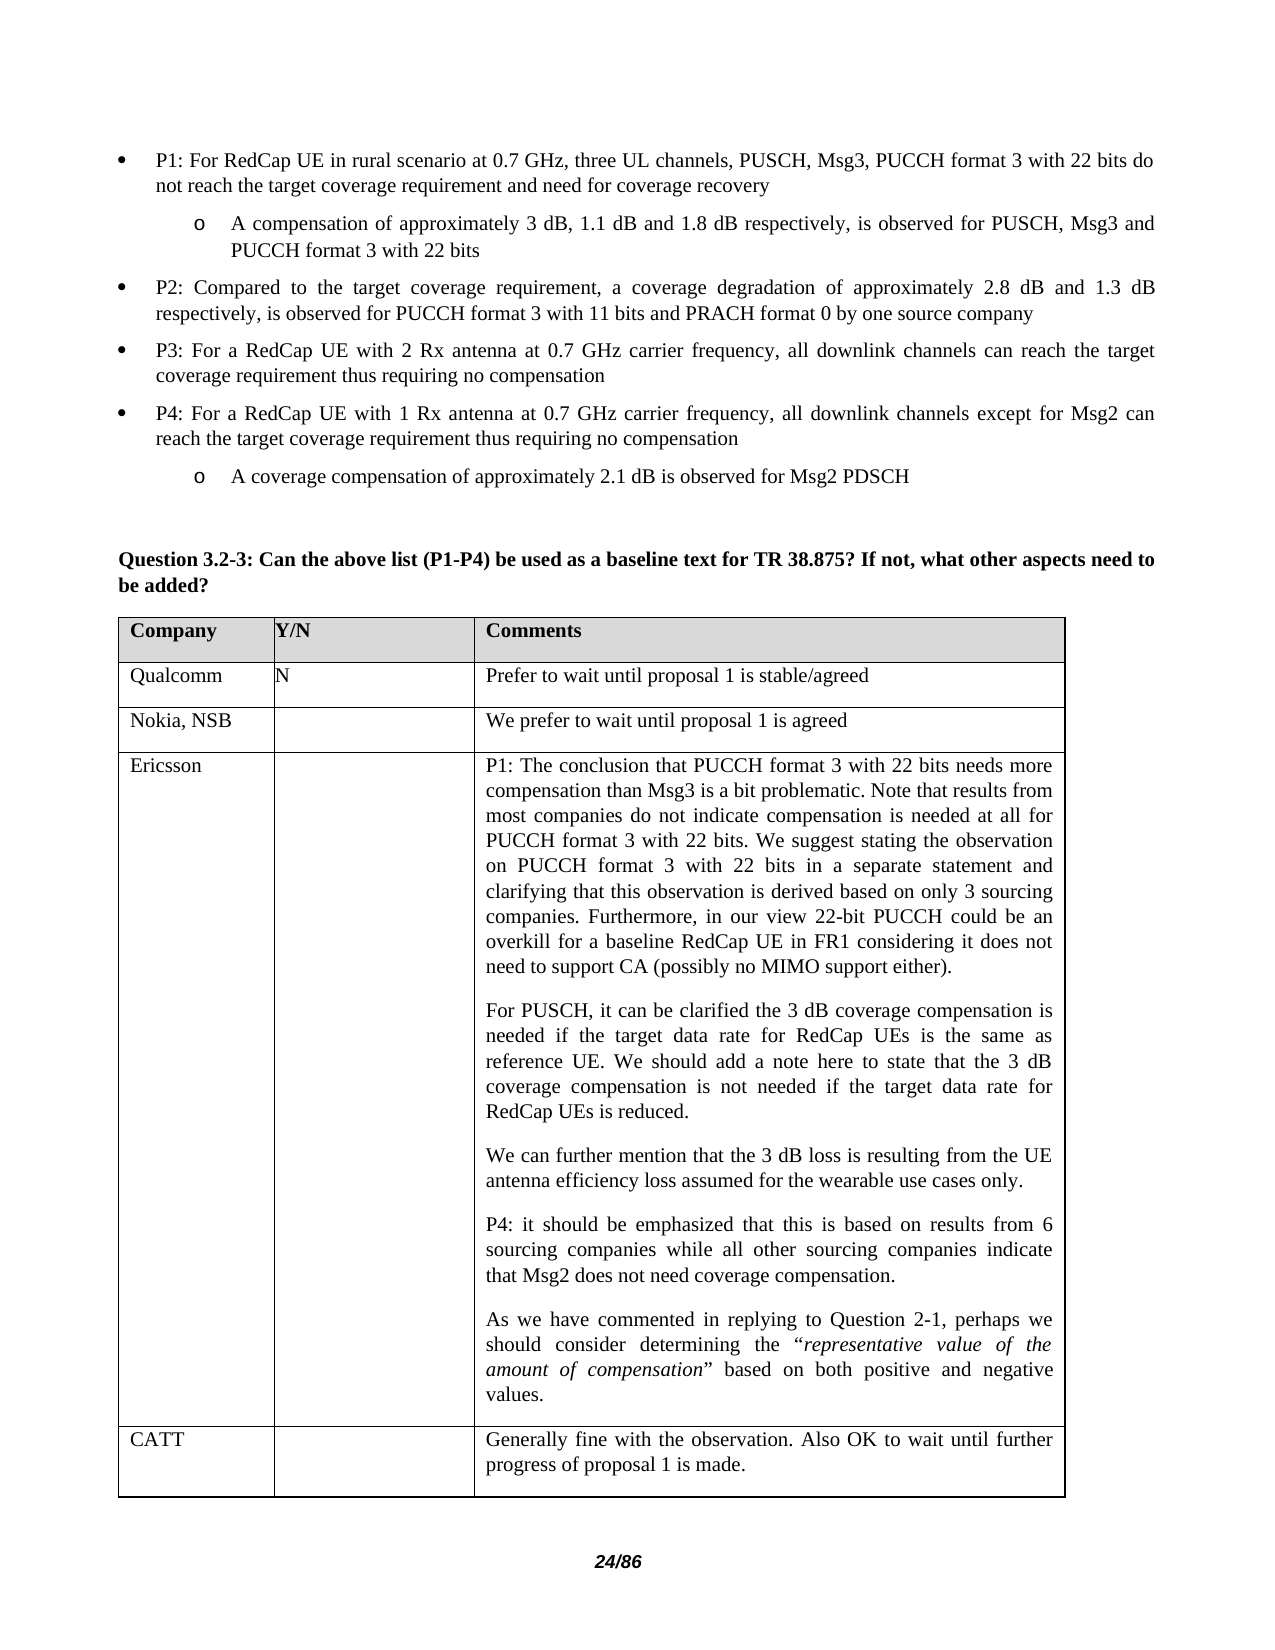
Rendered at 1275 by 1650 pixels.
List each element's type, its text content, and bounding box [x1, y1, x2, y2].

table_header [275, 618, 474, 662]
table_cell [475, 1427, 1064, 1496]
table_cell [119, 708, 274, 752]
list A compensation of approximately 3 dB, 1.1 dB and 1.8 dB respectively, is observed for PUSCH, Msg3 and PUCCH format 3 with 22 bits [193, 211, 1157, 262]
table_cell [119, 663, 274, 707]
list A coverage compensation of approximately 2.1 dB is observed for Msg2 PDSCH [193, 464, 1157, 490]
list P1: For RedCap UE in rural scenario at 0.7 GHz, three UL channels, PUSCH, Msg3, PUCCH format 3 with 22 bits do not reach the target coverage requirement and need for coverage recovery [118, 148, 1157, 197]
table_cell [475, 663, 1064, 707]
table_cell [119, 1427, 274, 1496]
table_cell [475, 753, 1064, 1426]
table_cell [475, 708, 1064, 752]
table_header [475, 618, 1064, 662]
list P3: For a RedCap UE with 2 Rx antenna at 0.7 GHz carrier frequency, all downlink channels can reach the target coverage requirement thus requiring no compensation [118, 338, 1157, 387]
list P4: For a RedCap UE with 1 Rx antenna at 0.7 GHz carrier frequency, all downlink channels except for Msg2 can reach the target coverage requirement thus requiring no compensation [118, 401, 1157, 450]
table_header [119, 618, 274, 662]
text Question 3.2-3: Can the above list (P1-P4) be used as a baseline text for TR 38.875? If not, what other aspects need to be added? [118, 547, 1157, 597]
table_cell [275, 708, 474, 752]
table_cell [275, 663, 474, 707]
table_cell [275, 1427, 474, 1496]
list P2: Compared to the target coverage requirement, a coverage degradation of approximately 2.8 dB and 1.3 dB respectively, is observed for PUCCH format 3 with 11 bits and PRACH format 0 by one source company [118, 275, 1157, 324]
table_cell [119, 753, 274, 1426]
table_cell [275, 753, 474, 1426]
